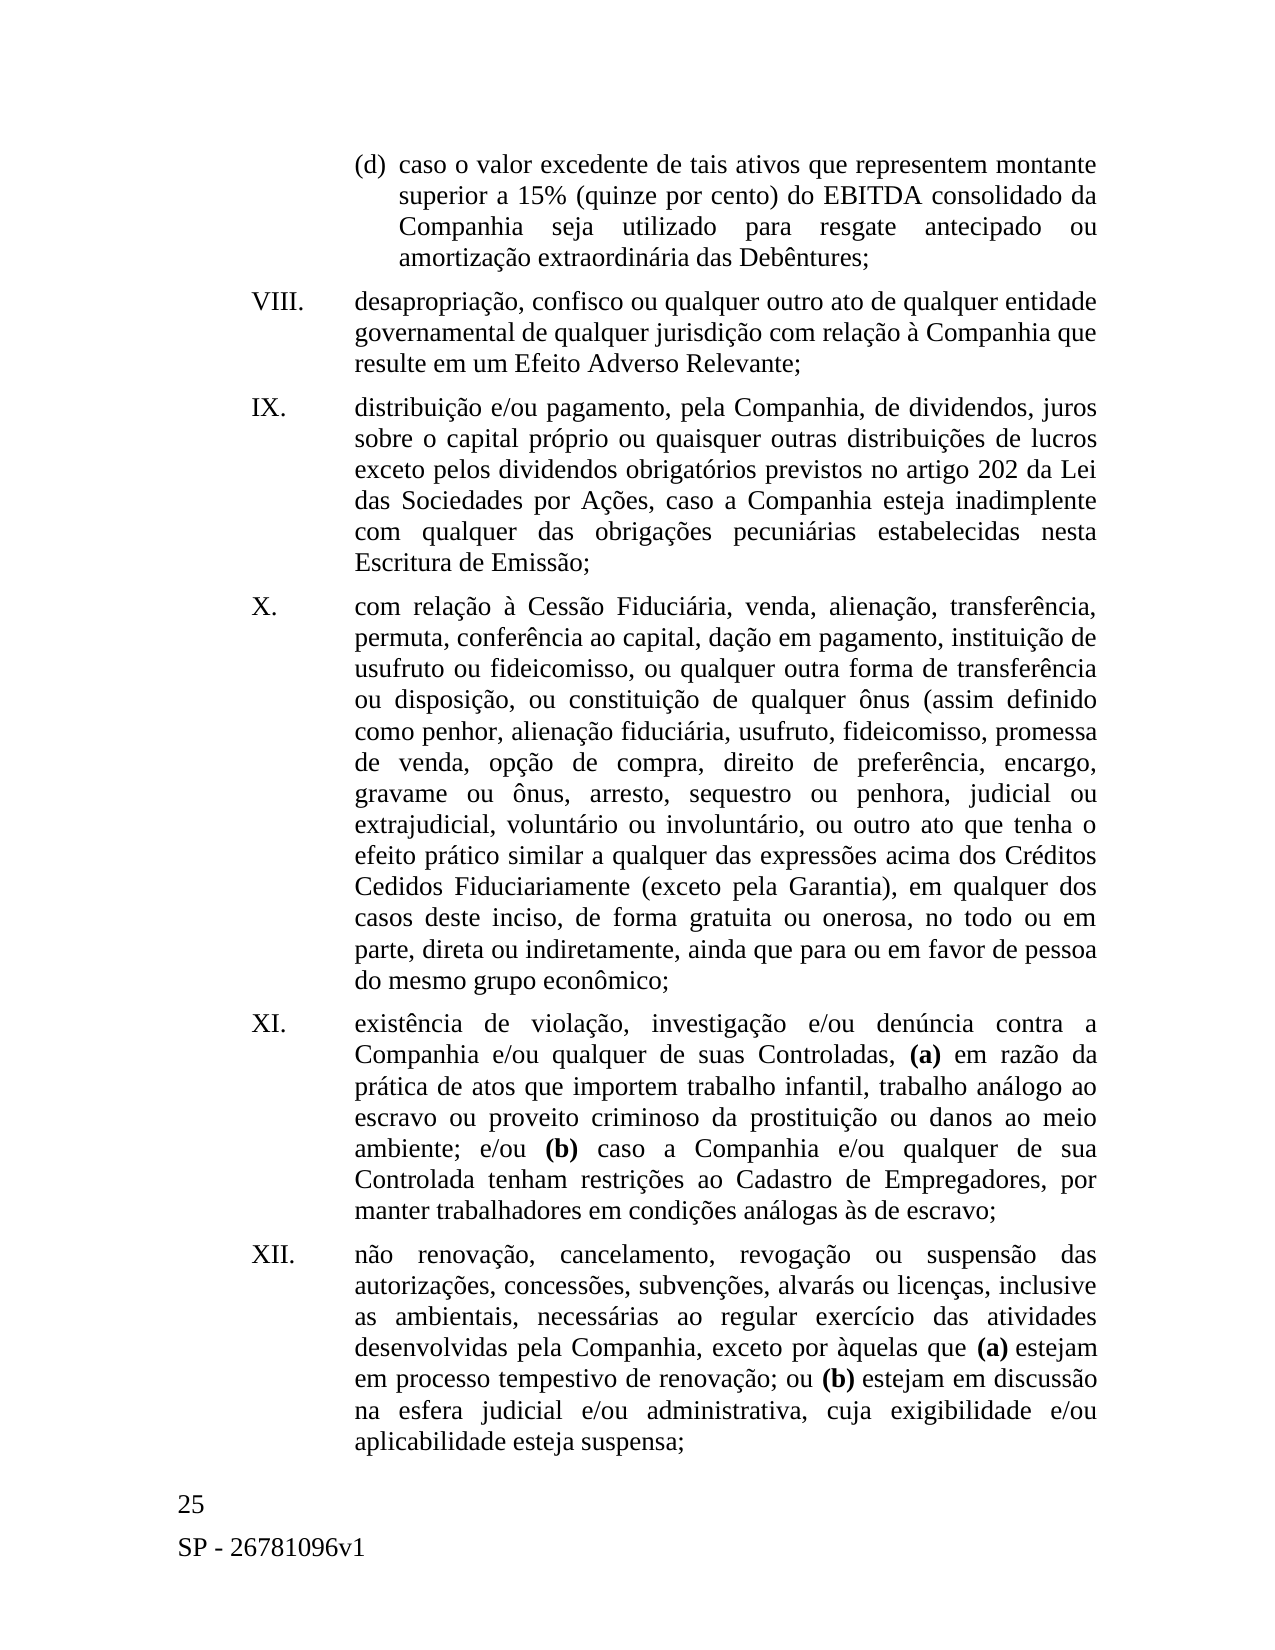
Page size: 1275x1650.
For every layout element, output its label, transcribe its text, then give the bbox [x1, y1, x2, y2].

list distribuição e/ou pagamento, pela Companhia, de dividendos, juros sobre o capital próprio ou quaisquer outras distribuições de lucros exceto pelos dividendos obrigatórios previstos no artigo 202 da Lei das Sociedades por Ações, caso a Companhia esteja inadimplente com qualquer das obrigações pecuniárias estabelecidas nesta Escritura de Emissão; [251, 391, 1098, 578]
list existência de violação, investigação e/ou denúncia contra a Companhia e/ou qualquer de suas Controladas, (a) em razão da prática de atos que importem trabalho infantil, trabalho análogo ao escravo ou proveito criminoso da prostituição ou danos ao meio ambiente; e/ou (b) caso a Companhia e/ou qualquer de sua Controlada tenham restrições ao Cadastro de Empregadores, por manter trabalhadores em condições análogas às de escravo; [251, 1007, 1098, 1226]
list desapropriação, confisco ou qualquer outro ato de qualquer entidade governamental de qualquer jurisdição com relação à Companhia que resulte em um Efeito Adverso Relevante; [251, 285, 1098, 378]
list caso o valor excedente de tais ativos que representem montante superior a 15% (quinze por cento) do EBITDA consolidado da Companhia seja utilizado para resgate antecipado ou amortização extraordinária das Debêntures; [354, 148, 1098, 272]
list com relação à Cessão Fiduciária, venda, alienação, transferência, permuta, conferência ao capital, dação em pagamento, instituição de usufruto ou fideicomisso, ou qualquer outra forma de transferência ou disposição, ou constituição de qualquer ônus (assim definido como penhor, alienação fiduciária, usufruto, fideicomisso, promessa de venda, opção de compra, direito de preferência, encargo, gravame ou ônus, arresto, sequestro ou penhora, judicial ou extrajudicial, voluntário ou involuntário, ou outro ato que tenha o efeito prático similar a qualquer das expressões acima dos Créditos Cedidos Fiduciariamente (exceto pela Garantia), em qualquer dos casos deste inciso, de forma gratuita ou onerosa, no todo ou em parte, direta ou indiretamente, ainda que para ou em favor de pessoa do mesmo grupo econômico; [251, 590, 1098, 995]
list não renovação, cancelamento, revogação ou suspensão das autorizações, concessões, subvenções, alvarás ou licenças, inclusive as ambientais, necessárias ao regular exercício das atividades desenvolvidas pela Companhia, exceto por àquelas que (a) estejam em processo tempestivo de renovação; ou (b) estejam em discussão na esfera judicial e/ou administrativa, cuja exigibilidade e/ou aplicabilidade esteja suspensa; [251, 1238, 1098, 1456]
